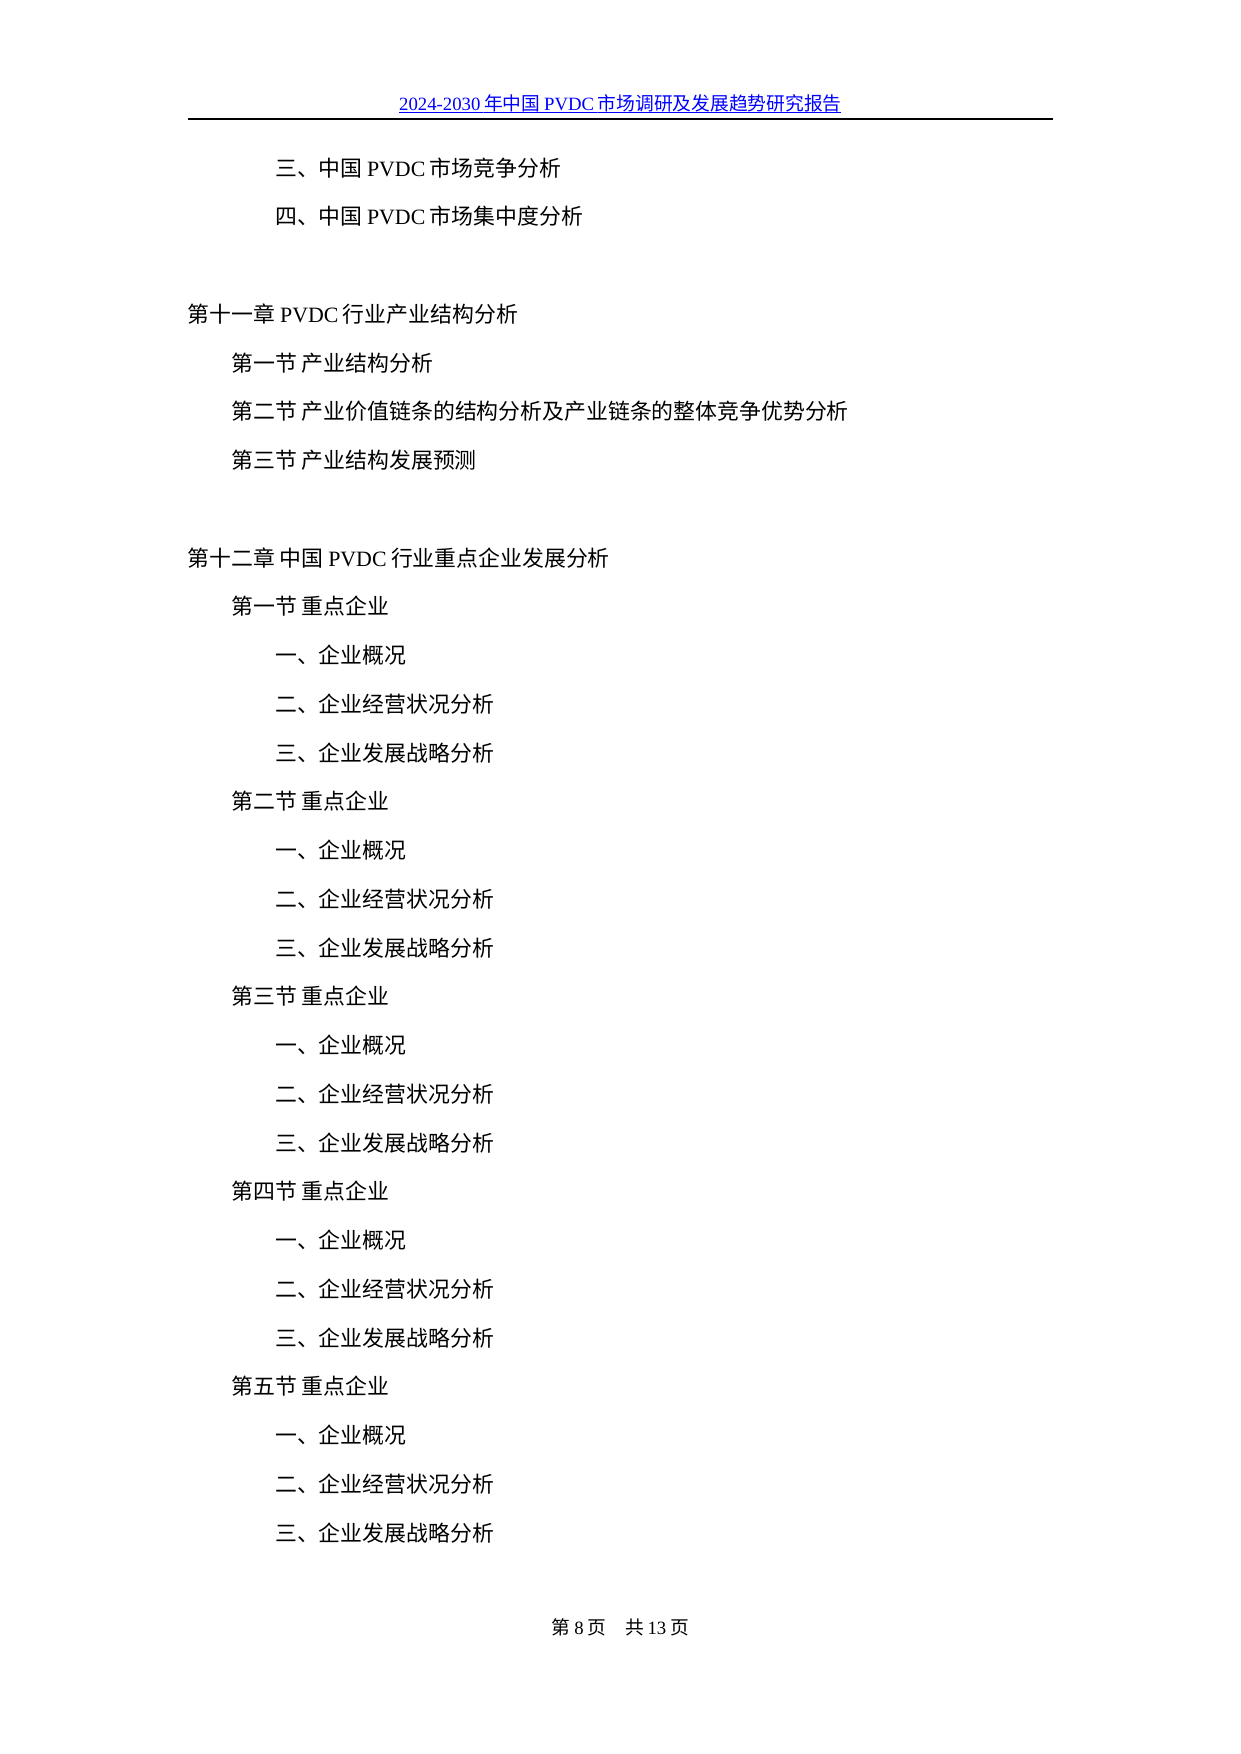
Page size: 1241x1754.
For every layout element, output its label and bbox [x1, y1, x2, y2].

text [187, 150, 1053, 1548]
